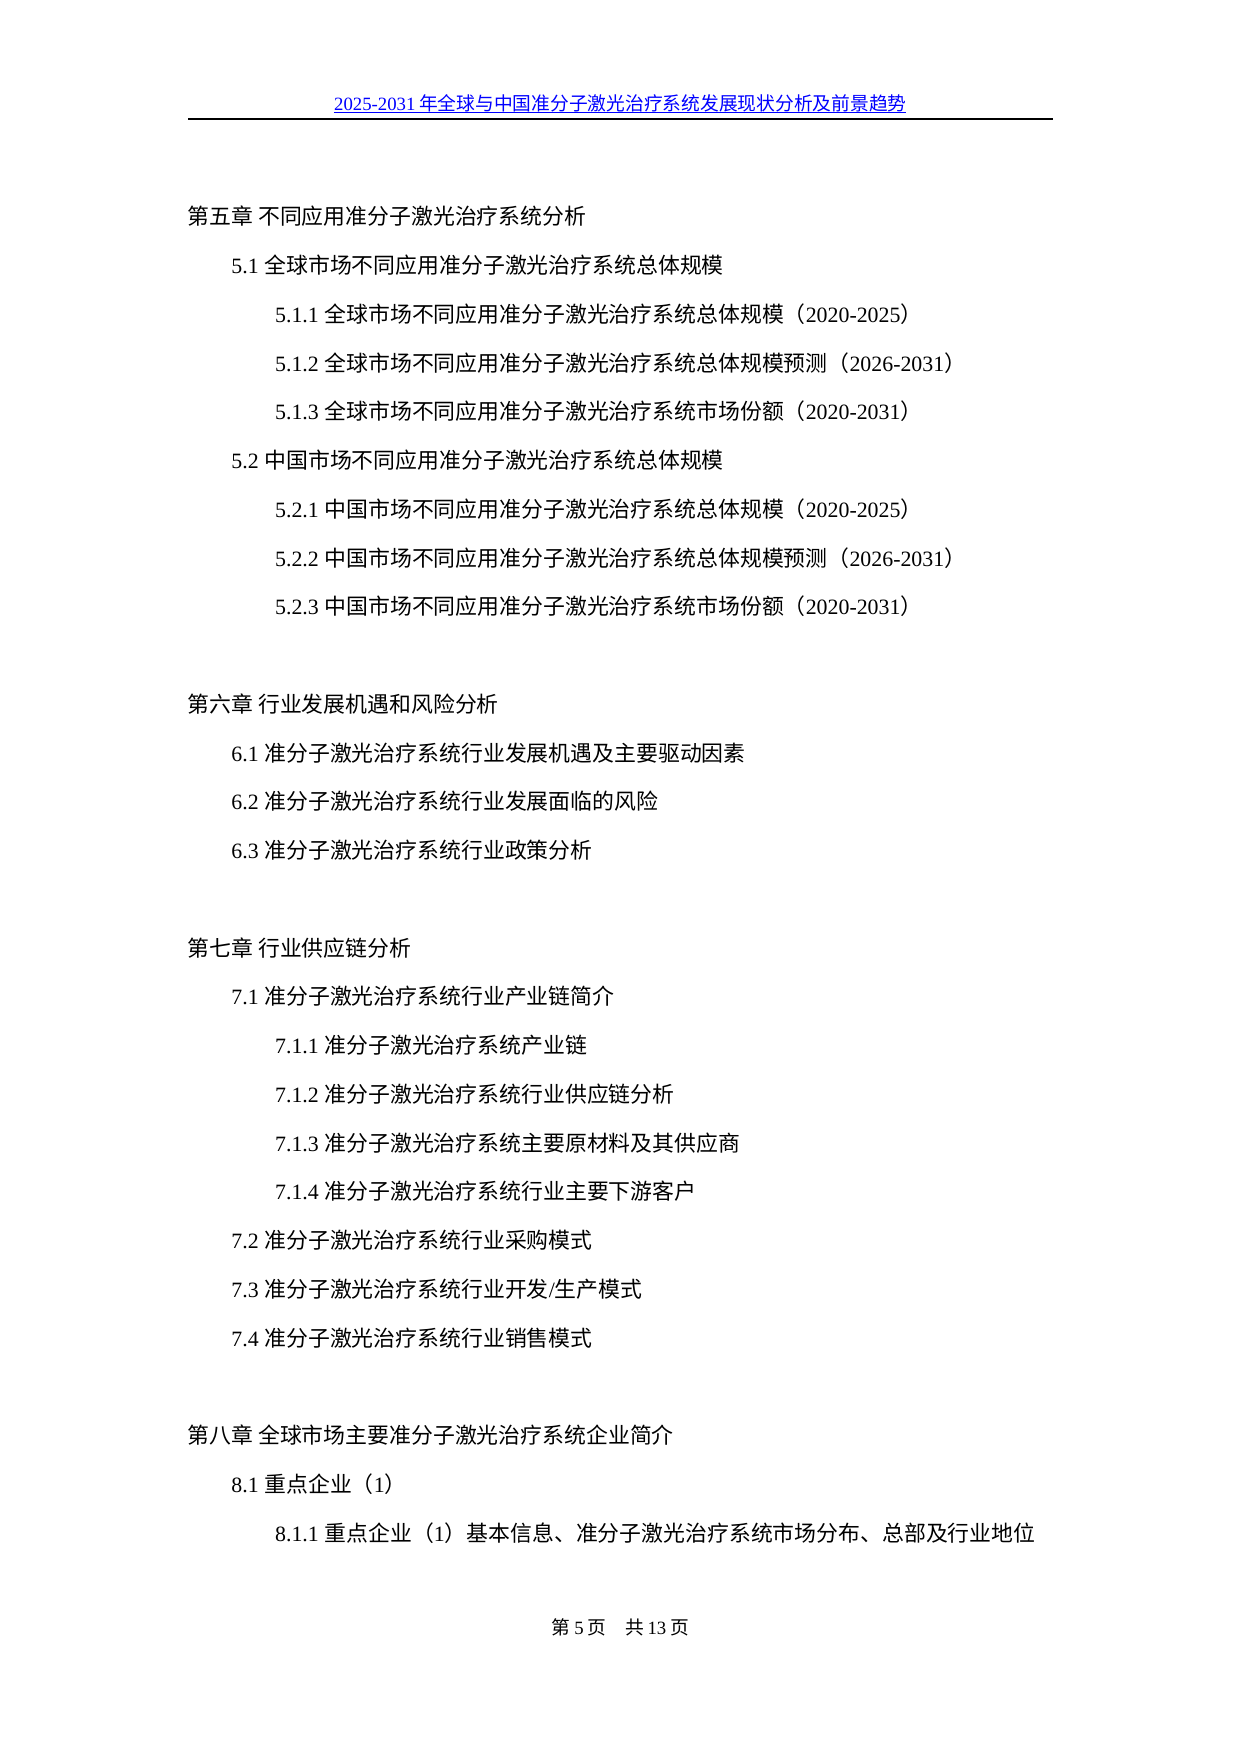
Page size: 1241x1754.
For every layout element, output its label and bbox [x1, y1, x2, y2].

text [187, 150, 1053, 1548]
